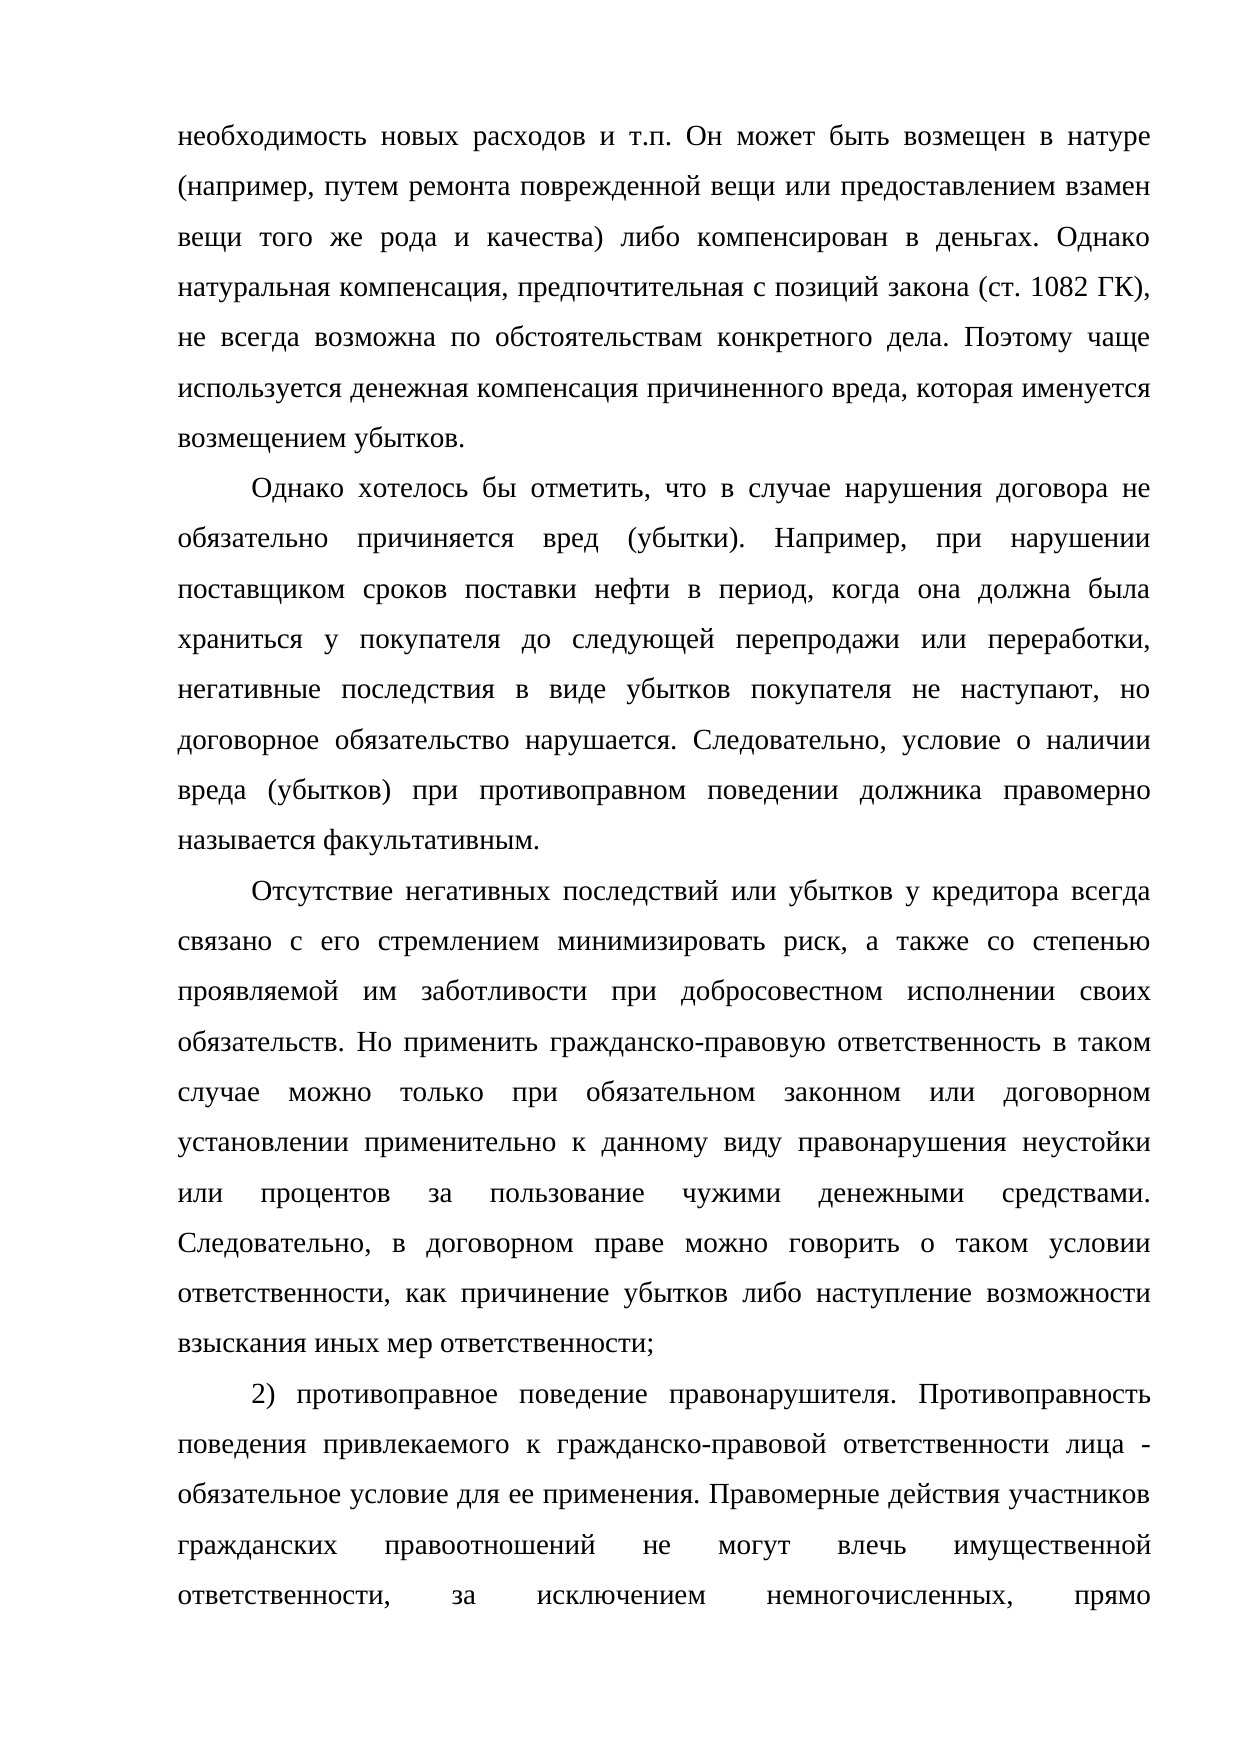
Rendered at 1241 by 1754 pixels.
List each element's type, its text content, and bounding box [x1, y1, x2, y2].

text Отсутствие негативных последствий или убытков у кредитора всегда связано с его стремлением минимизировать риск, а также со степенью проявляемой им заботливости при добросовестном исполнении своих обязательств. Но применить гражданско-правовую ответственность в таком случае можно только при обязательном законном или договорном установлении применительно к данному виду правонарушения неустойки или процентов за пользование чужими денежными средствами. Следовательно, в договорном праве можно говорить о таком условии ответственности, как причинение убытков либо наступление возможности взыскания иных мер ответственности; [177, 873, 1152, 1359]
text Однако хотелось бы отметить, что в случае нарушения договора не обязательно причиняется вред (убытки). Например, при нарушении поставщиком сроков поставки нефти в период, когда она должна была храниться у покупателя до следующей перепродажи или переработки, негативные последствия в виде убытков покупателя не наступают, но договорное обязательство нарушается. Следовательно, условие о наличии вреда (убытков) при противоправном поведении должника правомерно называется факультативным. [177, 470, 1152, 856]
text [177, 118, 1152, 453]
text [177, 1376, 1152, 1611]
